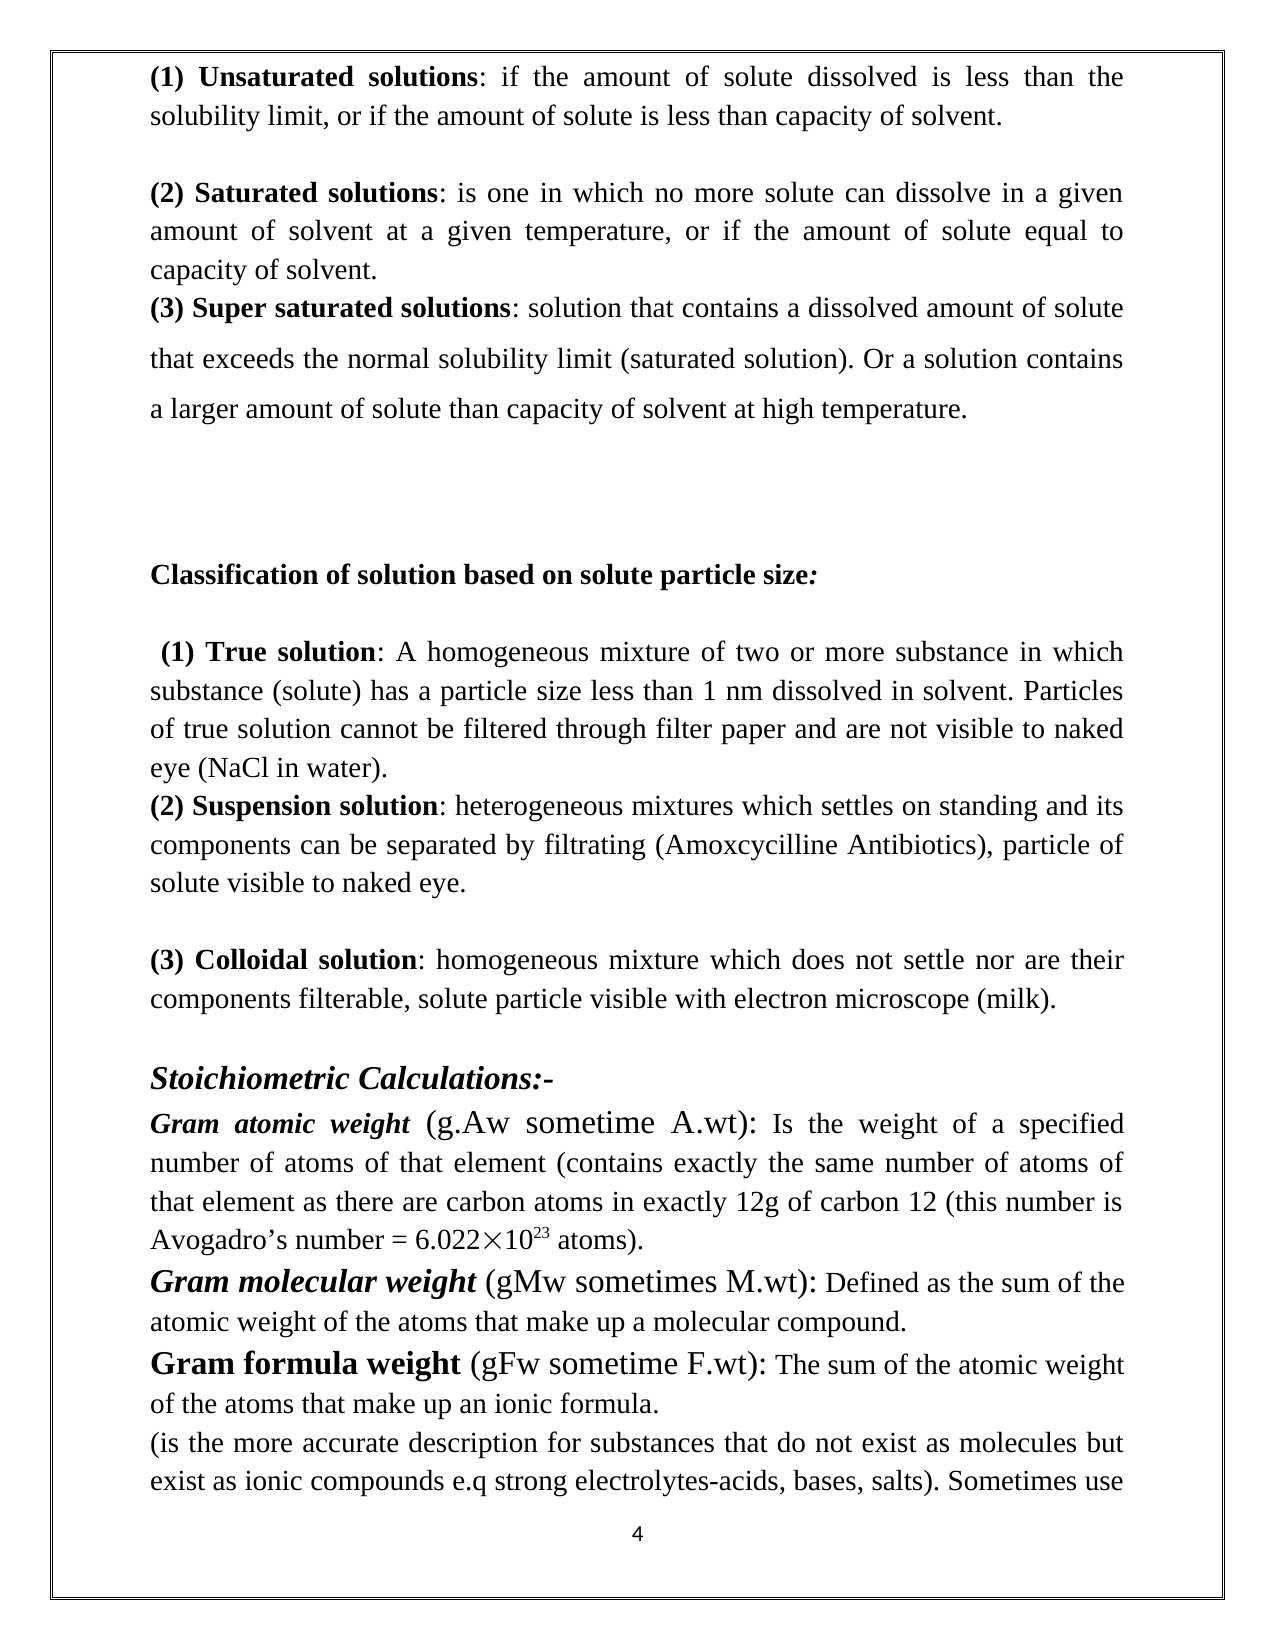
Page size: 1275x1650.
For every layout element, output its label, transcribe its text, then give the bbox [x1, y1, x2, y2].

text Gram molecular weight (gMw sometimes M.wt): Defined as the sum of the atomic weight of the atoms that make up a molecular compound. [150, 1261, 1125, 1338]
text Classification of solution based on solute particle size: [150, 557, 1125, 591]
text (1) True solution: A homogeneous mixture of two or more substance in which substance (solute) has a particle size less than 1 nm dissolved in solvent. Particles of true solution cannot be filtered through filter paper and are not visible to naked eye (NaCl in water). [150, 634, 1125, 783]
text (3) Super saturated solutions: solution that contains a dissolved amount of solute that exceeds the normal solubility limit (saturated solution). Or a solution contains a larger amount of solute than capacity of solvent at high temperature. [150, 290, 1125, 424]
text (2) Saturated solutions: is one in which no more solute can dissolve in a given amount of solvent at a given temperature, or if the amount of solute equal to capacity of solvent. [150, 175, 1125, 285]
text (1) Unsaturated solutions: if the amount of solute dissolved is less than the solubility limit, or if the amount of solute is less than capacity of solvent. [150, 59, 1125, 131]
text (2) Suspension solution: heterogeneous mixtures which settles on standing and its components can be separated by filtrating (Amoxcycilline Antibiotics), particle of solute visible to naked eye. [150, 788, 1125, 899]
text Gram atomic weight (g.Aw sometime A.wt): Is the weight of a specified number of atoms of that element (contains exactly the same number of atoms of that element as there are carbon atoms in exactly 12g of carbon 12 (this number is Avogadro’s number = 6.0221023 atoms). [150, 1102, 1125, 1256]
text Gram formula weight (gFw sometime F.wt): The sum of the atomic weight of the atoms that make up an ionic formula. [150, 1343, 1125, 1420]
text (3) Colloidal solution: homogeneous mixture which does not settle nor are their components filterable, solute particle visible with electron microscope (milk). [150, 942, 1125, 1014]
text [150, 1425, 1125, 1497]
text Stoichiometric Calculations:- [150, 1058, 1125, 1096]
